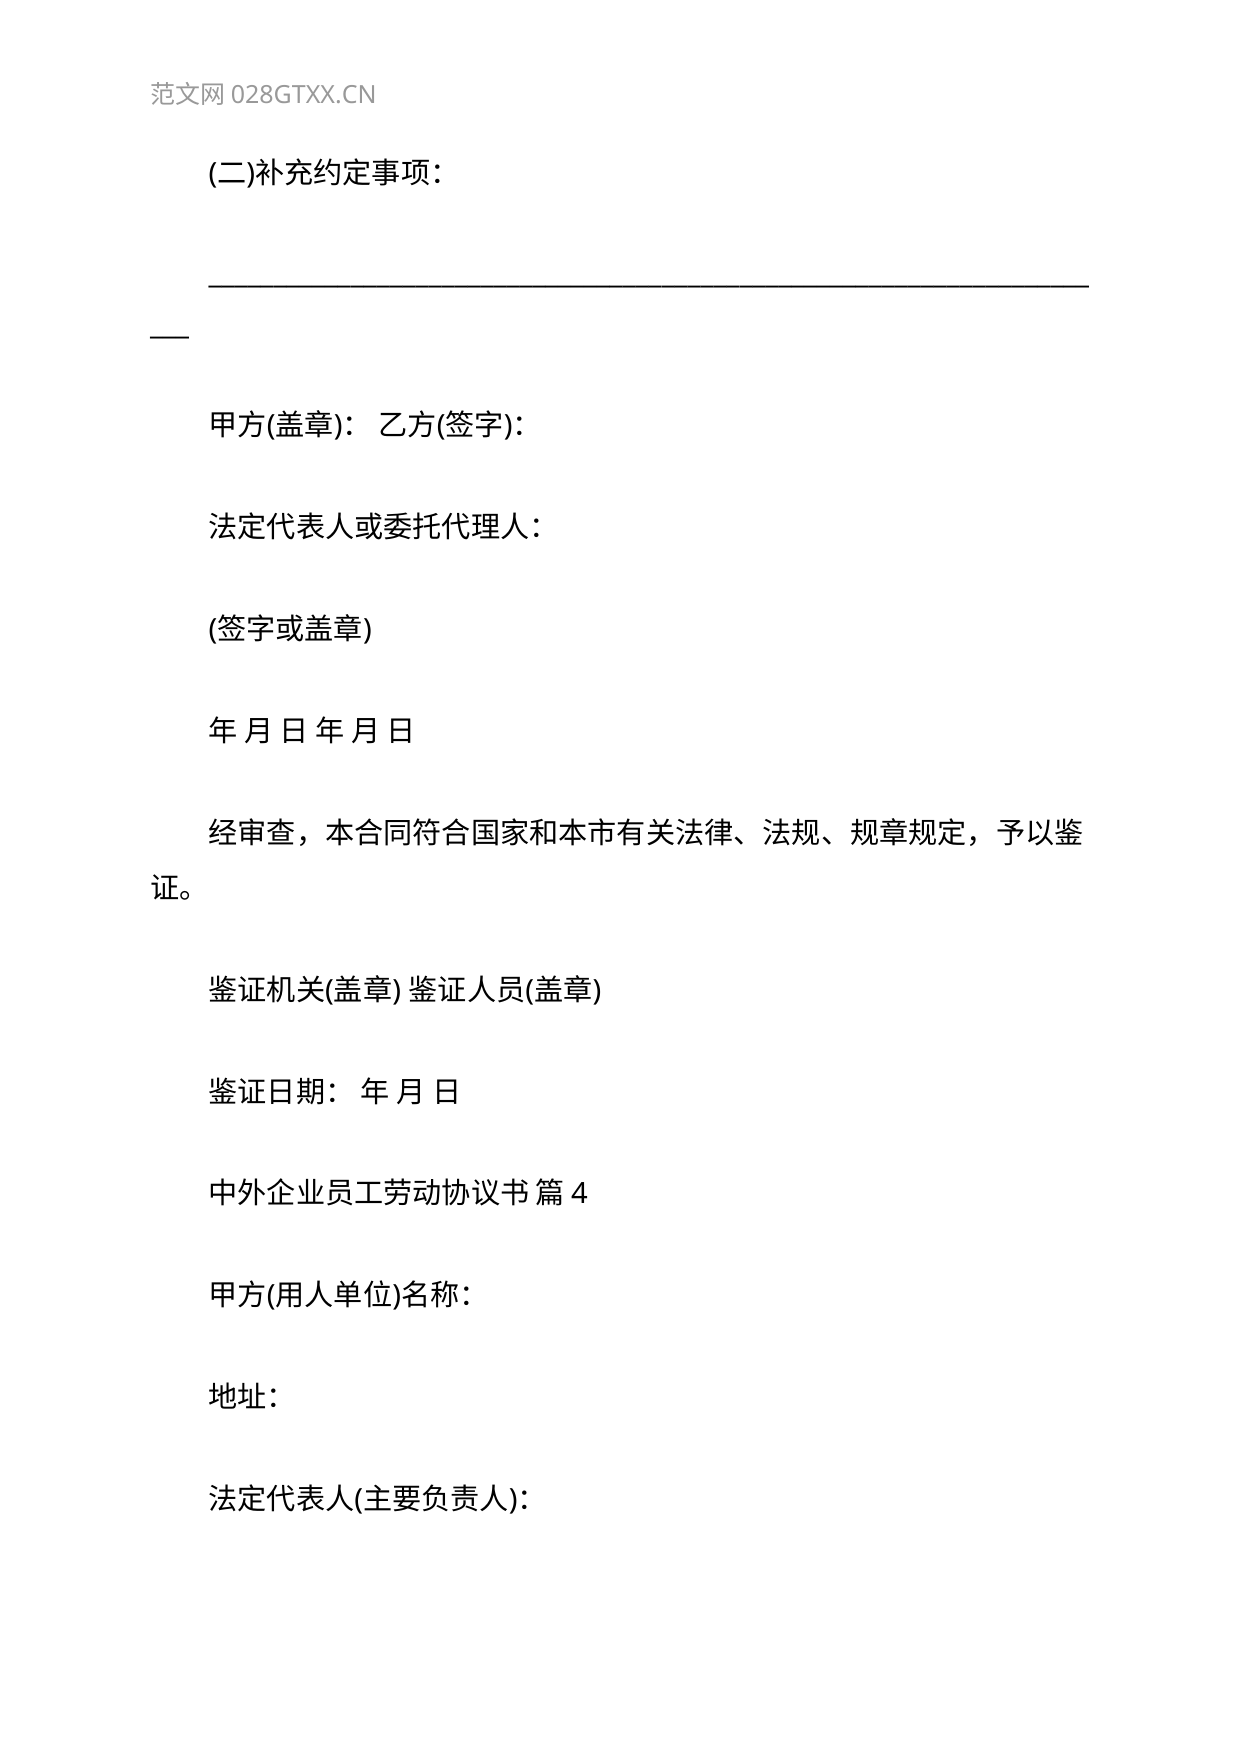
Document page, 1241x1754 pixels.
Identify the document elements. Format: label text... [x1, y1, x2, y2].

text 经审查，本合同符合国家和本市有关法律、法规、规章规定，予以鉴证。 [150, 809, 1090, 907]
text 中外企业员工劳动协议书 篇4 [150, 1170, 1090, 1212]
text _______________________________________________________________________ [150, 252, 1090, 343]
text (二)补充约定事项： [150, 150, 1090, 192]
text 法定代表人(主要负责人)： [150, 1476, 1090, 1518]
text (签字或盖章) [150, 606, 1090, 648]
text 鉴证机关(盖章) 鉴证人员(盖章) [150, 966, 1090, 1008]
text 法定代表人或委托代理人： [150, 504, 1090, 546]
text 鉴证日期： 年 月 日 [150, 1068, 1090, 1110]
text 地址： [150, 1374, 1090, 1416]
text 甲方(用人单位)名称： [150, 1272, 1090, 1314]
text 年 月 日 年 月 日 [150, 708, 1090, 750]
text 甲方(盖章)： 乙方(签字)： [150, 402, 1090, 444]
